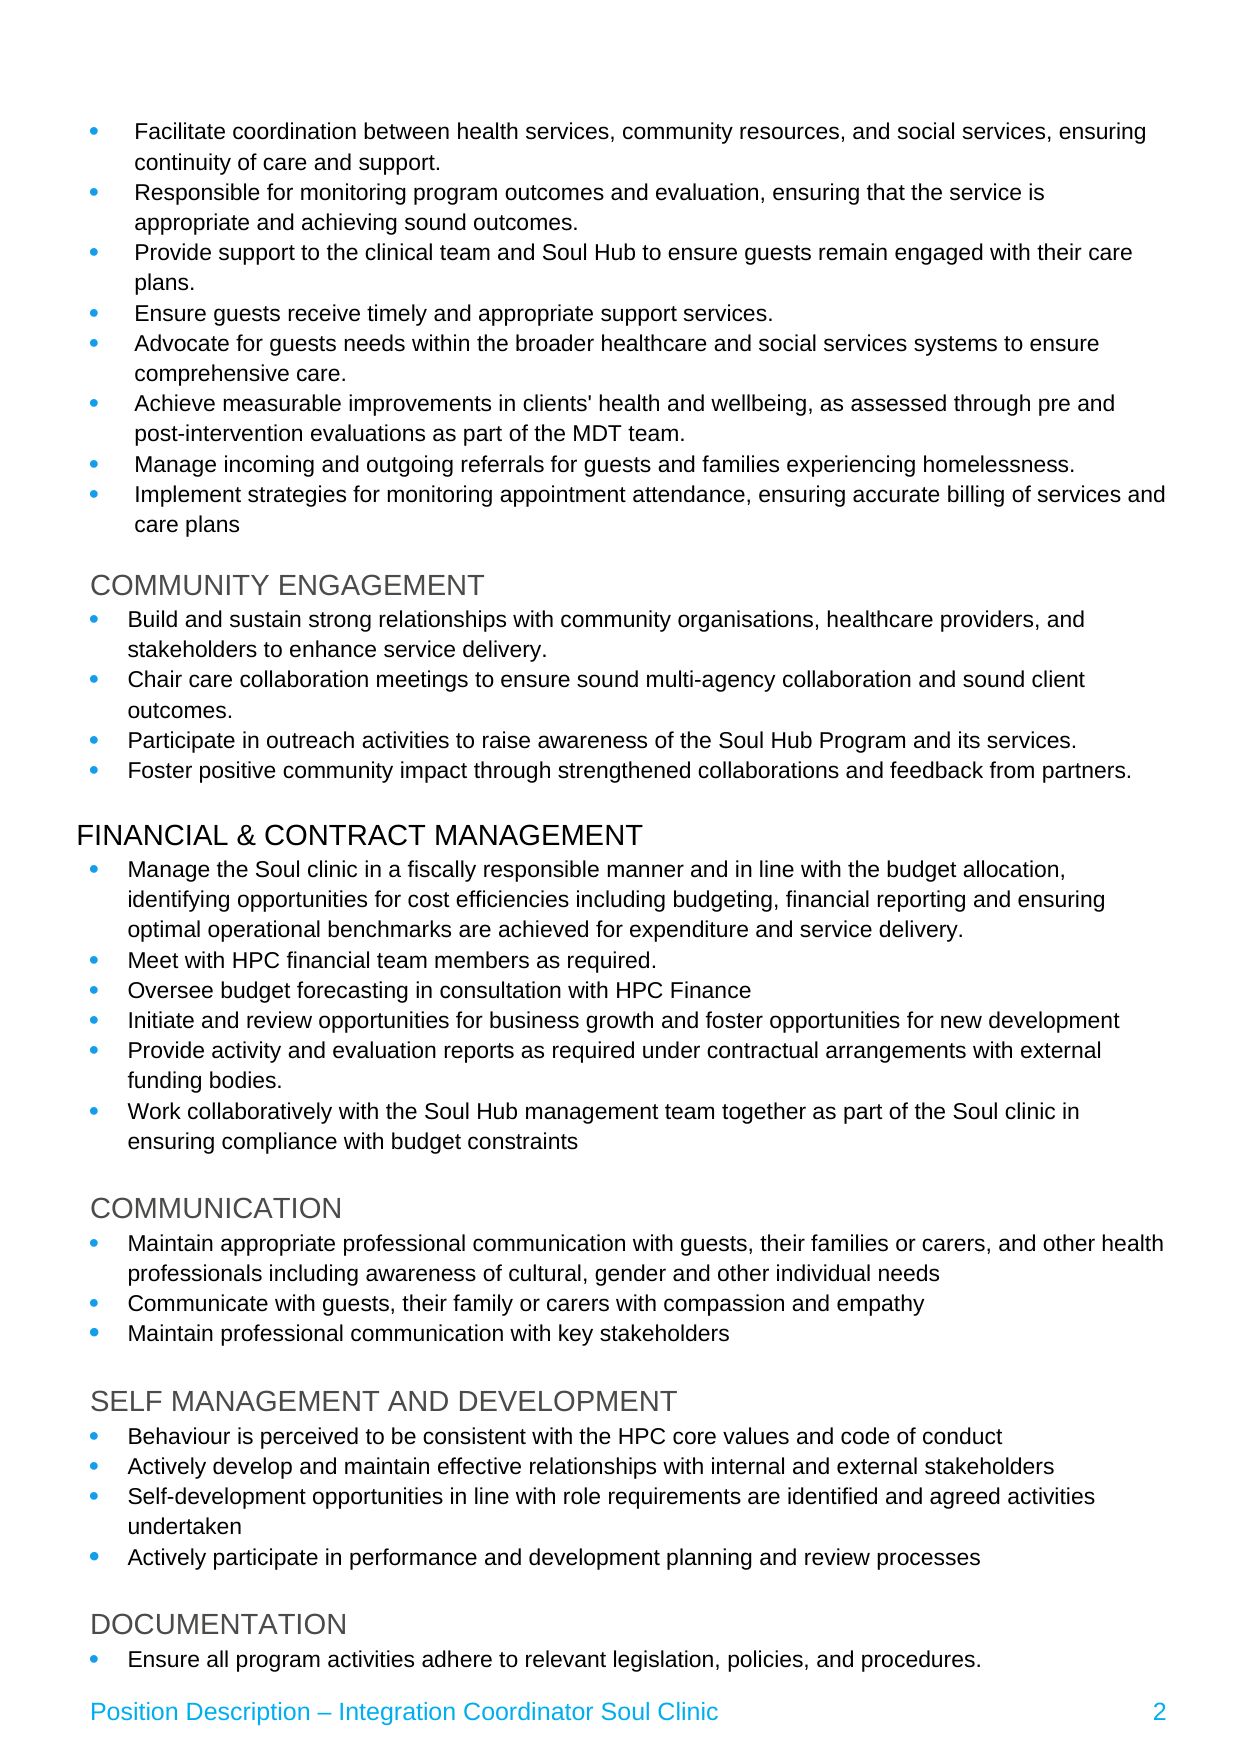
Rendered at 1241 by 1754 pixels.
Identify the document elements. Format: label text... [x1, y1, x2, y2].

list FINANCIAL & CONTRACT MANAGEMENT [76, 817, 1166, 851]
list Community engagement [90, 567, 1166, 601]
list Communicate with guests, their family or carers with compassion and empathy [90, 1290, 1166, 1316]
list Communication [90, 1191, 1166, 1225]
list self management and development [90, 1384, 1166, 1418]
list Maintain appropriate professional communication with guests, their families or carers, and other health professionals including awareness of cultural, gender and other individual needs [90, 1230, 1166, 1286]
list Foster positive community impact through strengthened collaborations and feedback from partners. [90, 757, 1166, 783]
list Build and sustain strong relationships with community organisations, healthcare providers, and stakeholders to enhance service delivery. [90, 606, 1166, 663]
text Facilitate coordination between health services, community resources, and social services, ensuring continuity of care and support. [90, 118, 1166, 175]
list Participate in outreach activities to raise awareness of the Soul Hub Program and its services. [90, 727, 1166, 753]
text Ensure guests receive timely and appropriate support services. [90, 299, 1166, 326]
list Actively participate in performance and development planning and review processes [90, 1543, 1166, 1570]
text Provide support to the clinical team and Soul Hub to ensure guests remain engaged with their care plans. [90, 239, 1166, 296]
text Oversee budget forecasting in consultation with HPC Finance [90, 977, 1166, 1003]
list Behaviour is perceived to be consistent with the HPC core values and code of conduct [90, 1423, 1166, 1449]
list Documentation [90, 1607, 1166, 1641]
text Achieve measurable improvements in clients' health and wellbeing, as assessed through pre and post-intervention evaluations as part of the MDT team. [90, 390, 1166, 447]
text Advocate for guests needs within the broader healthcare and social services systems to ensure comprehensive care. [90, 330, 1166, 386]
list Chair care collaboration meetings to ensure sound multi-agency collaboration and sound client outcomes. [90, 666, 1166, 723]
text Initiate and review opportunities for business growth and foster opportunities for new development [90, 1007, 1166, 1033]
list Maintain professional communication with key stakeholders [90, 1320, 1166, 1347]
text Manage the Soul clinic in a fiscally responsible manner and in line with the budget allocation, identifying opportunities for cost efficiencies including budgeting, financial reporting and ensuring optimal operational benchmarks are achieved for expenditure and service delivery. [90, 856, 1166, 943]
text Manage incoming and outgoing referrals for guests and families experiencing homelessness. [90, 451, 1166, 477]
text Provide activity and evaluation reports as required under contractual arrangements with external funding bodies. [90, 1037, 1166, 1094]
list Ensure all program activities adhere to relevant legislation, policies, and procedures. [90, 1646, 1166, 1672]
list Self-development opportunities in line with role requirements are identified and agreed activities undertaken [90, 1483, 1166, 1540]
list Actively develop and maintain effective relationships with internal and external stakeholders [90, 1453, 1166, 1479]
text Meet with HPC financial team members as required. [90, 947, 1166, 973]
text Work collaboratively with the Soul Hub management team together as part of the Soul clinic in ensuring compliance with budget constraints [90, 1098, 1166, 1154]
text Implement strategies for monitoring appointment attendance, ensuring accurate billing of services and care plans [90, 481, 1166, 537]
text Responsible for monitoring program outcomes and evaluation, ensuring that the service is appropriate and achieving sound outcomes. [90, 179, 1166, 235]
